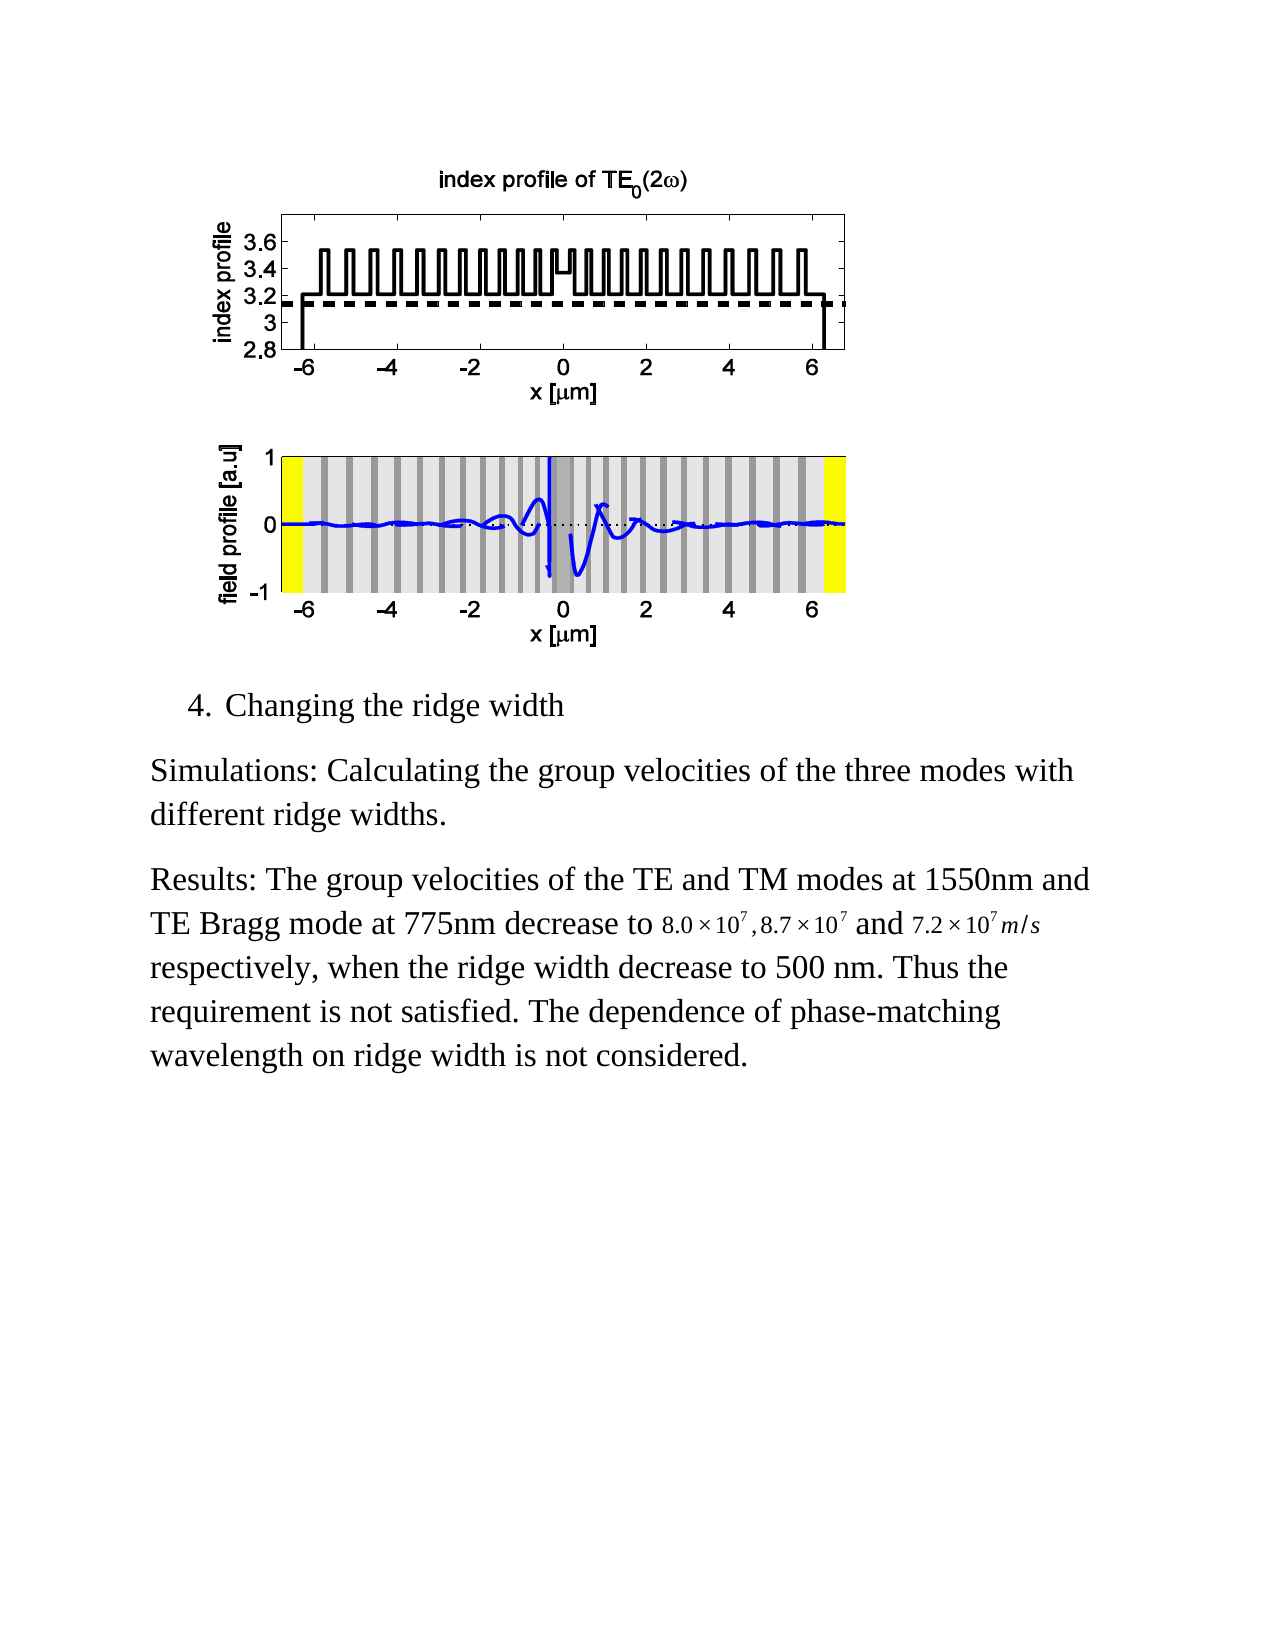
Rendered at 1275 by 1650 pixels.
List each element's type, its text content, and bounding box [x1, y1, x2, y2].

text Results: The group velocities of the TE and TM modes at 1550nm and TE Bragg mode at 775nm decrease to and respectively, when the ridge width decrease to 500 nm. Thus the requirement is not satisfied. The dependence of phase-matching wavelength on ridge width is not considered. [150, 859, 1125, 1074]
list Changing the ridge width [187, 686, 1125, 724]
text Simulations: Calculating the group velocities of the three modes with different ridge widths. [150, 751, 1125, 833]
